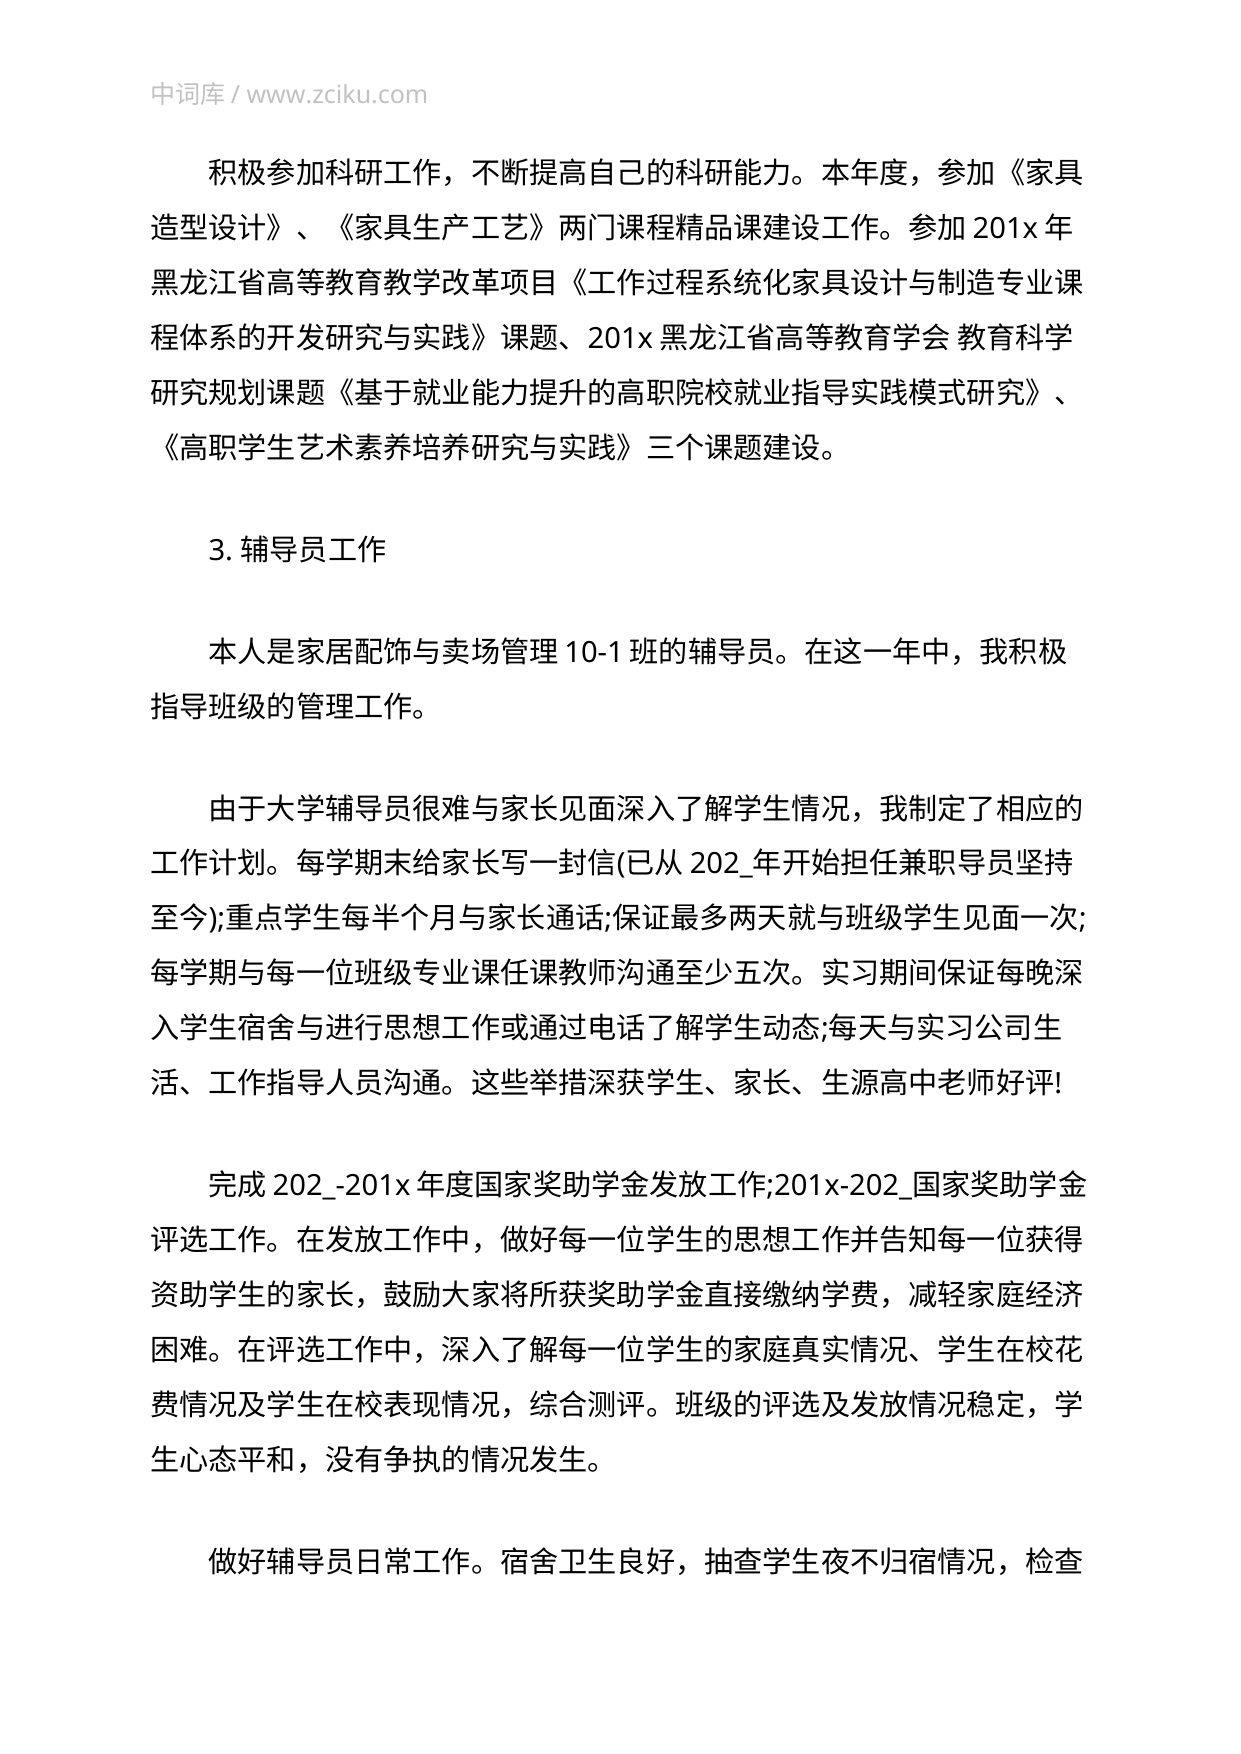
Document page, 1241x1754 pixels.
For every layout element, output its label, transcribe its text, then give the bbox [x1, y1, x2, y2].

text 由于大学辅导员很难与家长见面深入了解学生情况，我制定了相应的工作计划。每学期末给家长写一封信(已从202_年开始担任兼职导员坚持至今);重点学生每半个月与家长通话;保证最多两天就与班级学生见面一次;每学期与每一位班级专业课任课教师沟通至少五次。实习期间保证每晚深入学生宿舍与进行思想工作或通过电话了解学生动态;每天与实习公司生活、工作指导人员沟通。这些举措深获学生、家长、生源高中老师好评! [150, 785, 1090, 1102]
text 积极参加科研工作，不断提高自己的科研能力。本年度，参加《家具造型设计》、《家具生产工艺》两门课程精品课建设工作。参加201x年黑龙江省高等教育教学改革项目《工作过程系统化家具设计与制造专业课程体系的开发研究与实践》课题、201x黑龙江省高等教育学会 教育科学研究规划课题《基于就业能力提升的高职院校就业指导实践模式研究》、《高职学生艺术素养培养研究与实践》三个课题建设。 [150, 150, 1090, 467]
text 完成202_-201x年度国家奖助学金发放工作;201x-202_国家奖助学金评选工作。在发放工作中，做好每一位学生的思想工作并告知每一位获得资助学生的家长，鼓励大家将所获奖助学金直接缴纳学费，减轻家庭经济困难。在评选工作中，深入了解每一位学生的家庭真实情况、学生在校花费情况及学生在校表现情况，综合测评。班级的评选及发放情况稳定，学生心态平和，没有争执的情况发生。 [150, 1162, 1090, 1479]
text 3. 辅导员工作 [150, 526, 1090, 569]
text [150, 1538, 1090, 1581]
text 本人是家居配饰与卖场管理10-1班的辅导员。在这一年中，我积极指导班级的管理工作。 [150, 628, 1090, 726]
